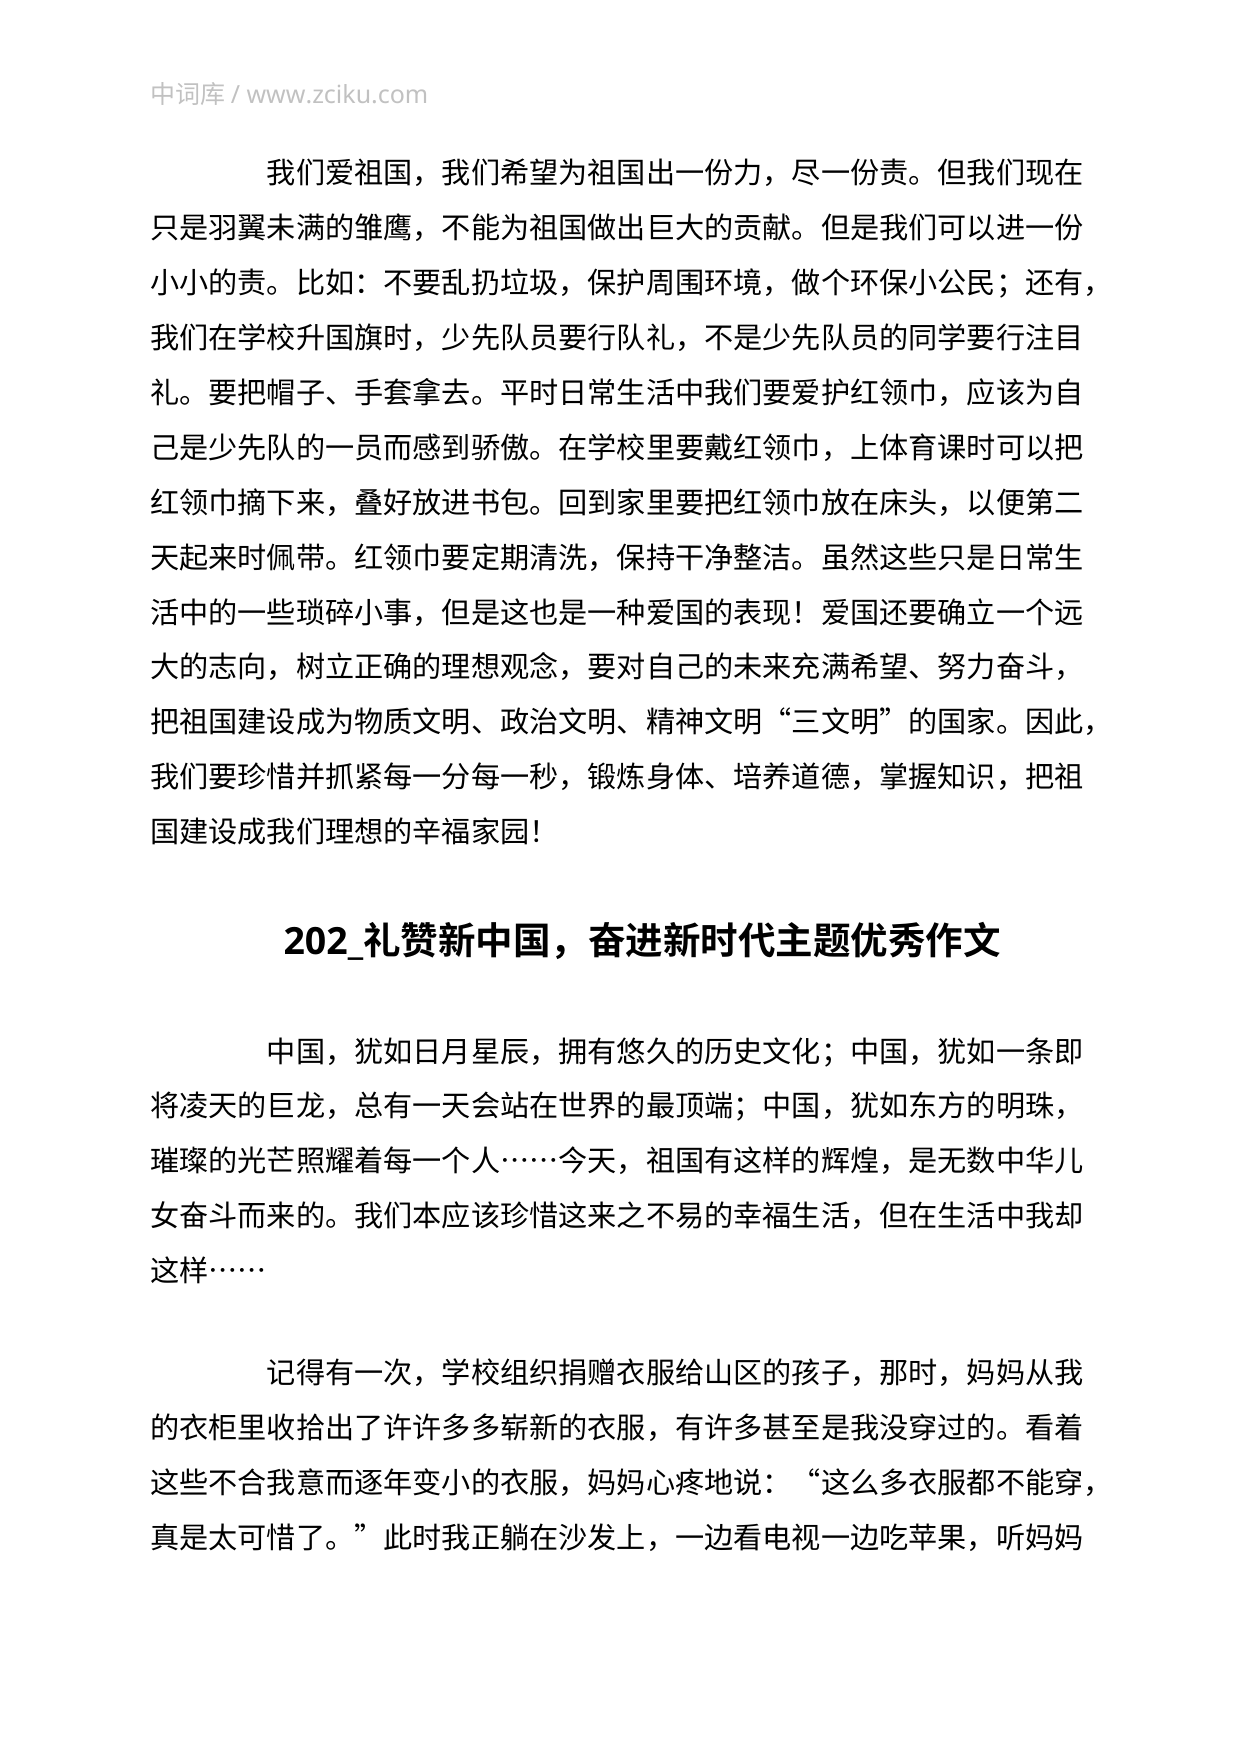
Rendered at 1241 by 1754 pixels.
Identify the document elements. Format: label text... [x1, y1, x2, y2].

text 中国，犹如日月星辰，拥有悠久的历史文化；中国，犹如一条即将凌天的巨龙，总有一天会站在世界的最顶端；中国，犹如东方的明珠，璀璨的光芒照耀着每一个人……今天，祖国有这样的辉煌，是无数中华儿女奋斗而来的。我们本应该珍惜这来之不易的幸福生活，但在生活中我却这样…… [150, 1028, 1090, 1290]
text 202_礼赞新中国，奋进新时代主题优秀作文 [150, 911, 1090, 965]
text 我们爱祖国，我们希望为祖国出一份力，尽一份责。但我们现在只是羽翼未满的雏鹰，不能为祖国做出巨大的贡献。但是我们可以进一份小小的责。比如：不要乱扔垃圾，保护周围环境，做个环保小公民；还有，我们在学校升国旗时，少先队员要行队礼，不是少先队员的同学要行注目礼。要把帽子、手套拿去。平时日常生活中我们要爱护红领巾，应该为自己是少先队的一员而感到骄傲。在学校里要戴红领巾，上体育课时可以把红领巾摘下来，叠好放进书包。回到家里要把红领巾放在床头，以便第二天起来时佩带。红领巾要定期清洗，保持干净整洁。虽然这些只是日常生活中的一些琐碎小事，但是这也是一种爱国的表现！爱国还要确立一个远大的志向，树立正确的理想观念，要对自己的未来充满希望、努力奋斗，把祖国建设成为物质文明、政治文明、精神文明“三文明”的国家。因此，我们要珍惜并抓紧每一分每一秒，锻炼身体、培养道德，掌握知识，把祖国建设成我们理想的辛福家园！ [150, 150, 1090, 851]
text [150, 1349, 1090, 1556]
